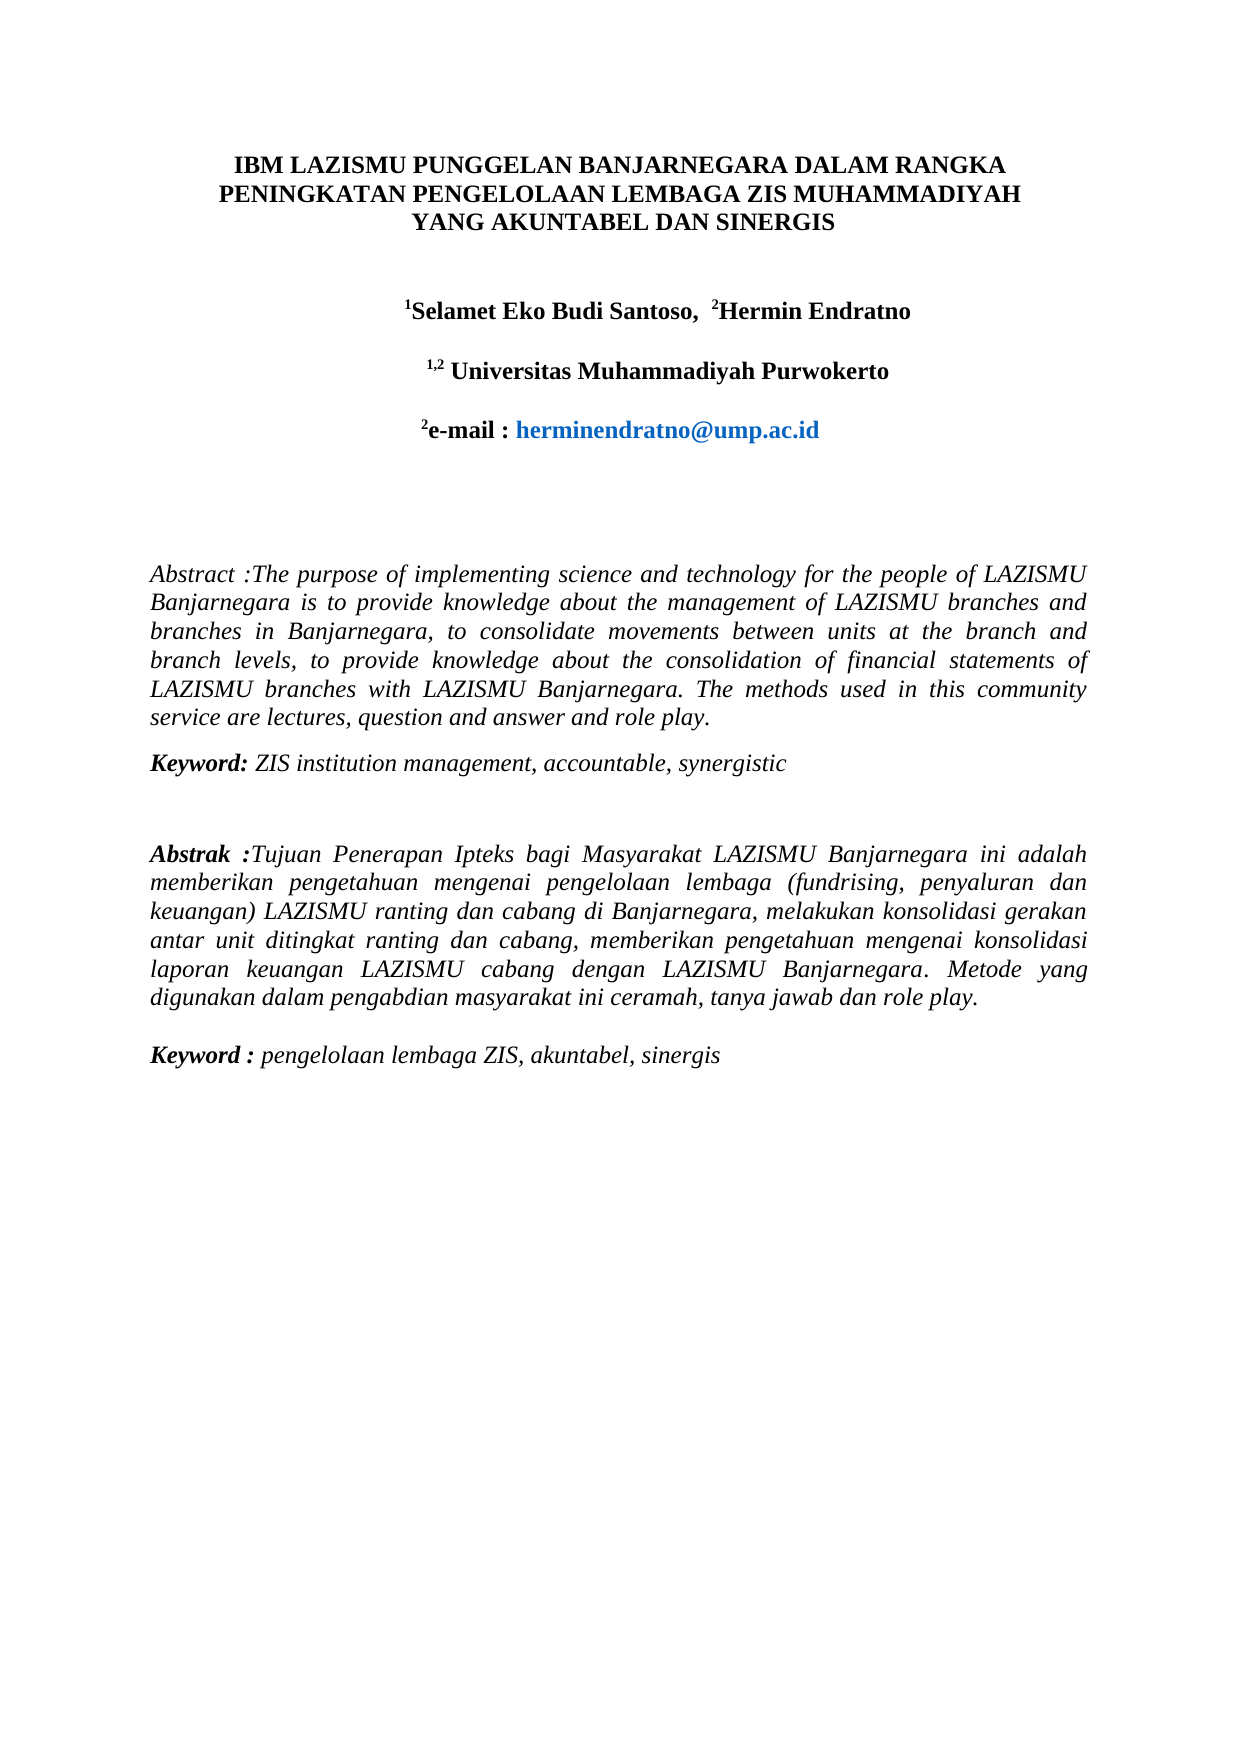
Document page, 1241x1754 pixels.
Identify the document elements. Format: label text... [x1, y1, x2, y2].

text IBM LAZISMU PUNGGELAN BANJARNEGARA DALAM RANGKA PENINGKATAN PENGELOLAAN LEMBAGA ZIS MUHAMMADIYAH [150, 150, 1090, 207]
text Keyword : pengelolaan lembaga ZIS, akuntabel, sinergis [150, 1040, 1090, 1069]
text 1Selamet Eko Budi Santoso, 2Hermin Endratno [150, 296, 1090, 325]
text Abstrak :Tujuan Penerapan Ipteks bagi Masyarakat LAZISMU Banjarnegara ini adalah memberikan pengetahuan mengenai pengelolaan lembaga (fundrising, penyaluran dan keuangan) LAZISMU ranting dan cabang di Banjarnegara, melakukan konsolidasi gerakan antar unit ditingkat ranting dan cabang, memberikan pengetahuan mengenai konsolidasi laporan keuangan LAZISMU cabang dengan LAZISMU Banjarnegara. Metode yang digunakan dalam pengabdian masyarakat ini ceramah, tanya jawab dan role play. [150, 839, 1090, 1011]
text 2e-mail : herminendratno@ump.ac.id [150, 416, 1090, 444]
text Keyword: ZIS institution management, accountable, synergistic [150, 748, 1090, 777]
text YANG AKUNTABEL DAN SINERGIS [150, 207, 1090, 236]
text Abstract :The purpose of implementing science and technology for the people of LAZISMU Banjarnegara is to provide knowledge about the management of LAZISMU branches and branches in Banjarnegara, to consolidate movements between units at the branch and branch levels, to provide knowledge about the consolidation of financial statements of LAZISMU branches with LAZISMU Banjarnegara. The methods used in this community service are lectures, question and answer and role play. [150, 559, 1090, 731]
text 1,2 Universitas Muhammadiyah Purwokerto [150, 356, 1090, 384]
